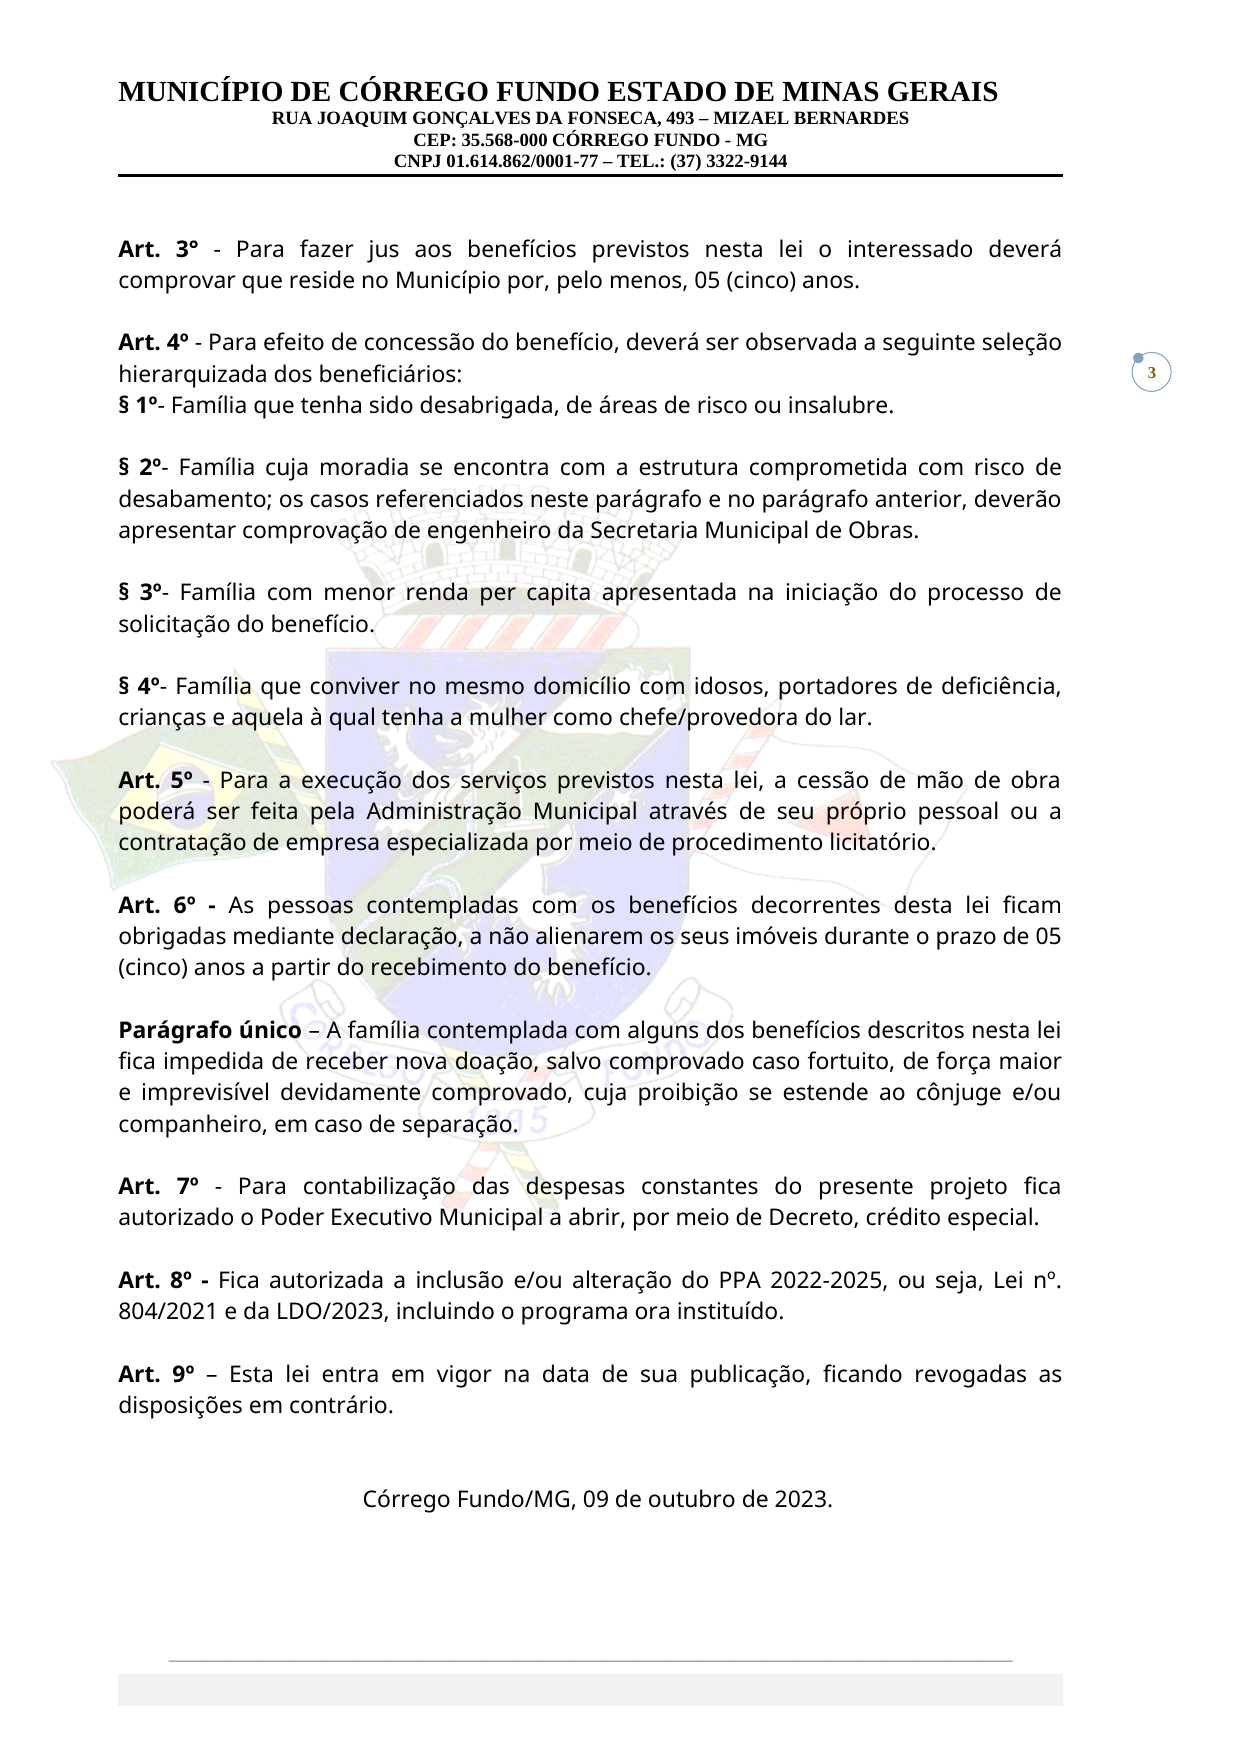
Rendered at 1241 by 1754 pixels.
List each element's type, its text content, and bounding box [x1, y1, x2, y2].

text Córrego Fundo/MG, 09 de outubro de 2023. [118, 1482, 1078, 1514]
text § 3º- Família com menor renda per capita apresentada na iniciação do processo de solicitação do benefício. [118, 576, 1063, 639]
text Art. 9º – Esta lei entra em vigor na data de sua publicação, ficando revogadas as disposições em contrário. [118, 1357, 1063, 1420]
text Art. 6º - As pessoas contempladas com os benefícios decorrentes desta lei ficam obrigadas mediante declaração, a não alienarem os seus imóveis durante o prazo de 05 (cinco) anos a partir do recebimento do benefício. [118, 889, 1063, 982]
text § 2º- Família cuja moradia se encontra com a estrutura comprometida com risco de desabamento; os casos referenciados neste parágrafo e no parágrafo anterior, deverão apresentar comprovação de engenheiro da Secretaria Municipal de Obras. [118, 451, 1063, 545]
text § 1º- Família que tenha sido desabrigada, de áreas de risco ou insalubre. [118, 389, 1063, 420]
text Parágrafo único – A família contemplada com alguns dos benefícios descritos nesta lei fica impedida de receber nova doação, salvo comprovado caso fortuito, de força maior e imprevisível devidamente comprovado, cuja proibição se estende ao cônjuge e/ou companheiro, em caso de separação. [118, 1014, 1063, 1139]
text Art. 7º - Para contabilização das despesas constantes do presente projeto fica autorizado o Poder Executivo Municipal a abrir, por meio de Decreto, crédito especial. [118, 1170, 1063, 1232]
text Art. 3° - Para fazer jus aos benefícios previstos nesta lei o interessado deverá comprovar que reside no Município por, pelo menos, 05 (cinco) anos. [118, 232, 1063, 295]
text Art. 5º - Para a execução dos serviços previstos nesta lei, a cessão de mão de obra poderá ser feita pela Administração Municipal através de seu próprio pessoal ou a contratação de empresa especializada por meio de procedimento licitatório. [118, 764, 1063, 857]
text Art. 8º - Fica autorizada a inclusão e/ou alteração do PPA 2022-2025, ou seja, Lei nº. 804/2021 e da LDO/2023, incluindo o programa ora instituído. [118, 1264, 1063, 1326]
text § 4º- Família que conviver no mesmo domicílio com idosos, portadores de deficiência, crianças e aquela à qual tenha a mulher como chefe/provedora do lar. [118, 670, 1063, 732]
text Art. 4º - Para efeito de concessão do benefício, deverá ser observada a seguinte seleção hierarquizada dos beneficiários: [118, 326, 1063, 389]
